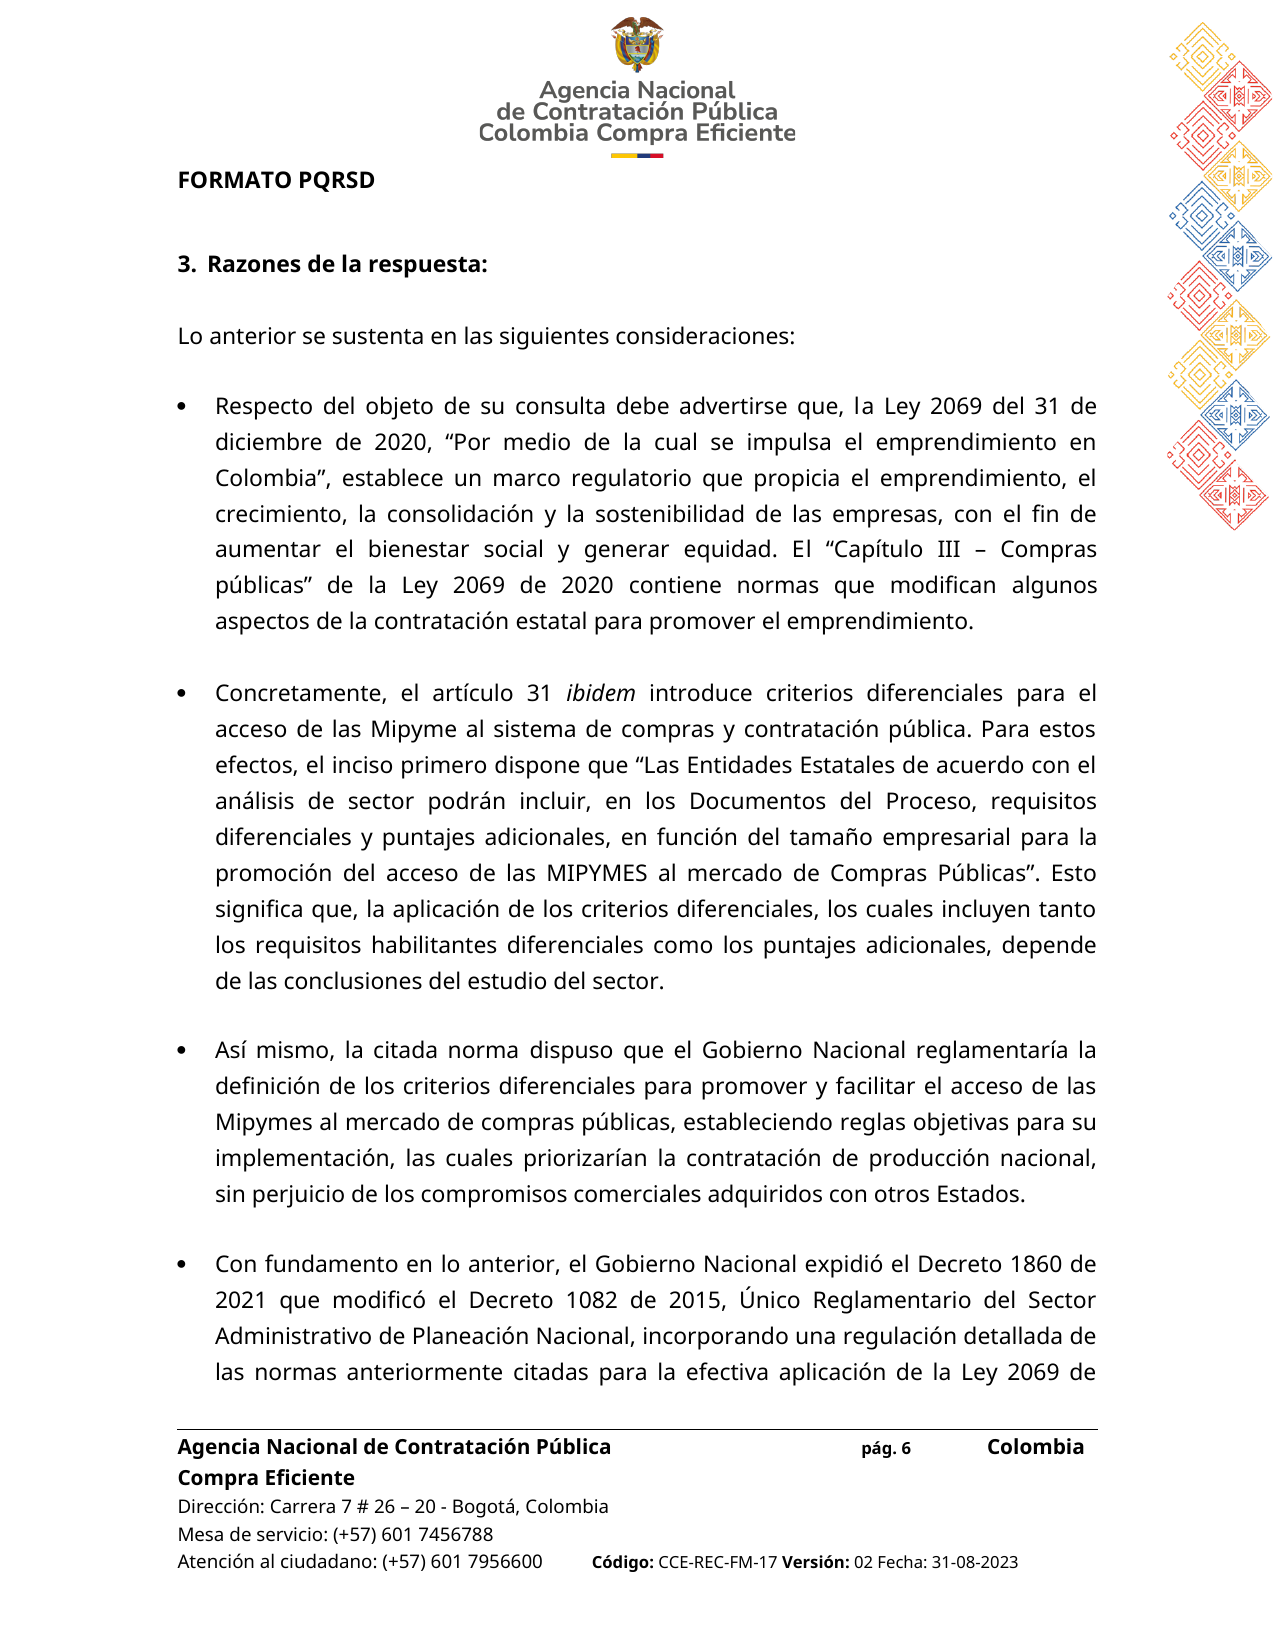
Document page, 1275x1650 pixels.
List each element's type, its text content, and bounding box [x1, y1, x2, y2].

list Respecto del objeto de su consulta debe advertirse que, la Ley 2069 del 31 de diciembre de 2020, “Por medio de la cual se impulsa el emprendimiento en Colombia”, establece un marco regulatorio que propicia el emprendimiento, el crecimiento, la consolidación y la sostenibilidad de las empresas, con el fin de aumentar el bienestar social y generar equidad. El “Capítulo III – Compras públicas” de la Ley 2069 de 2020 contiene normas que modifican algunos aspectos de la contratación estatal para promover el emprendimiento. [177, 390, 1098, 637]
list Así mismo, la citada norma dispuso que el Gobierno Nacional reglamentaría la definición de los criterios diferenciales para promover y facilitar el acceso de las Mipymes al mercado de compras públicas, estableciendo reglas objetivas para su implementación, las cuales priorizarían la contratación de producción nacional, sin perjuicio de los compromisos comerciales adquiridos con otros Estados. [177, 1034, 1098, 1209]
list Concretamente, el artículo 31 ibidem introduce criterios diferenciales para el acceso de las Mipyme al sistema de compras y contratación pública. Para estos efectos, el inciso primero dispone que “Las Entidades Estatales de acuerdo con el análisis de sector podrán incluir, en los Documentos del Proceso, requisitos diferenciales y puntajes adicionales, en función del tamaño empresarial para la promoción del acceso de las MIPYMES al mercado de Compras Públicas”. Esto significa que, la aplicación de los criterios diferenciales, los cuales incluyen tanto los requisitos habilitantes diferenciales como los puntajes adicionales, depende de las conclusiones del estudio del sector. [177, 677, 1098, 996]
picture [479, 17, 796, 158]
list Razones de la respuesta: [177, 248, 1098, 279]
picture [1165, 22, 1272, 528]
list Lo anterior se sustenta en las siguientes consideraciones: [177, 320, 1098, 351]
